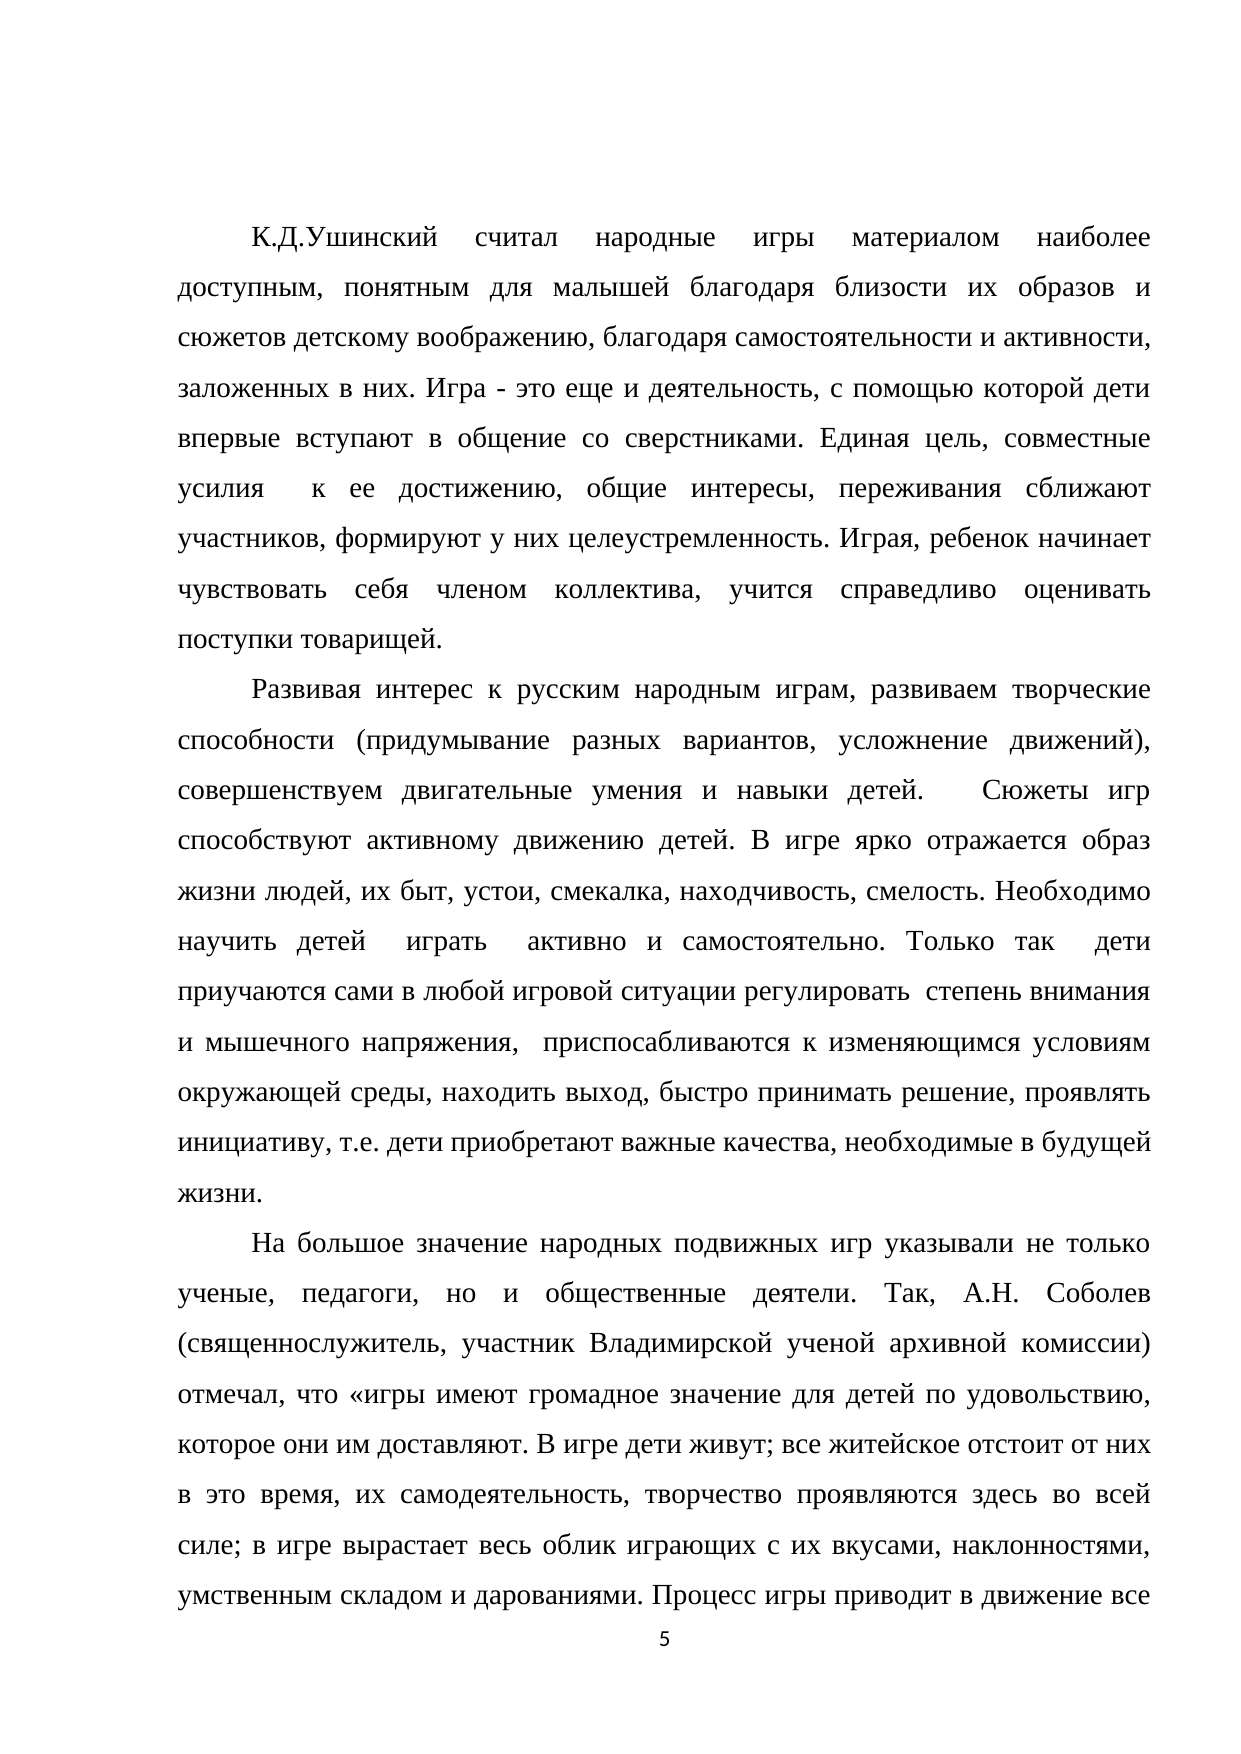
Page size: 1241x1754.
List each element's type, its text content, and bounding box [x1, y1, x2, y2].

text Развивая интерес к русским народным играм, развиваем творческие способности (придумывание разных вариантов, усложнение движений), совершенствуем двигательные умения и навыки детей. Сюжеты игр способствуют активному движению детей. В игре ярко отражается образ жизни людей, их быт, устои, смекалка, находчивость, смелость. Необходимо научить детей играть активно и самостоятельно. Только так дети приучаются сами в любой игровой ситуации регулировать степень внимания и мышечного напряжения, приспосабливаются к изменяющимся условиям окружающей среды, находить выход, быстро принимать решение, проявлять инициативу, т.е. дети приобретают важные качества, необходимые в будущей жизни. [177, 672, 1152, 1208]
text К.Д.Ушинский считал народные игры материалом наиболее доступным, понятным для малышей благодаря близости их образов и сюжетов детскому воображению, благодаря самостоятельности и активности, заложенных в них. Игра - это еще и деятельность, с помощью которой дети впервые вступают в общение со сверстниками. Единая цель, совместные усилия к ее достижению, общие интересы, переживания сближают участников, формируют у них целеустремленность. Играя, ребенок начинает чувствовать себя членом коллектива, учится справедливо оценивать поступки товарищей. [177, 219, 1152, 655]
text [177, 1225, 1152, 1611]
